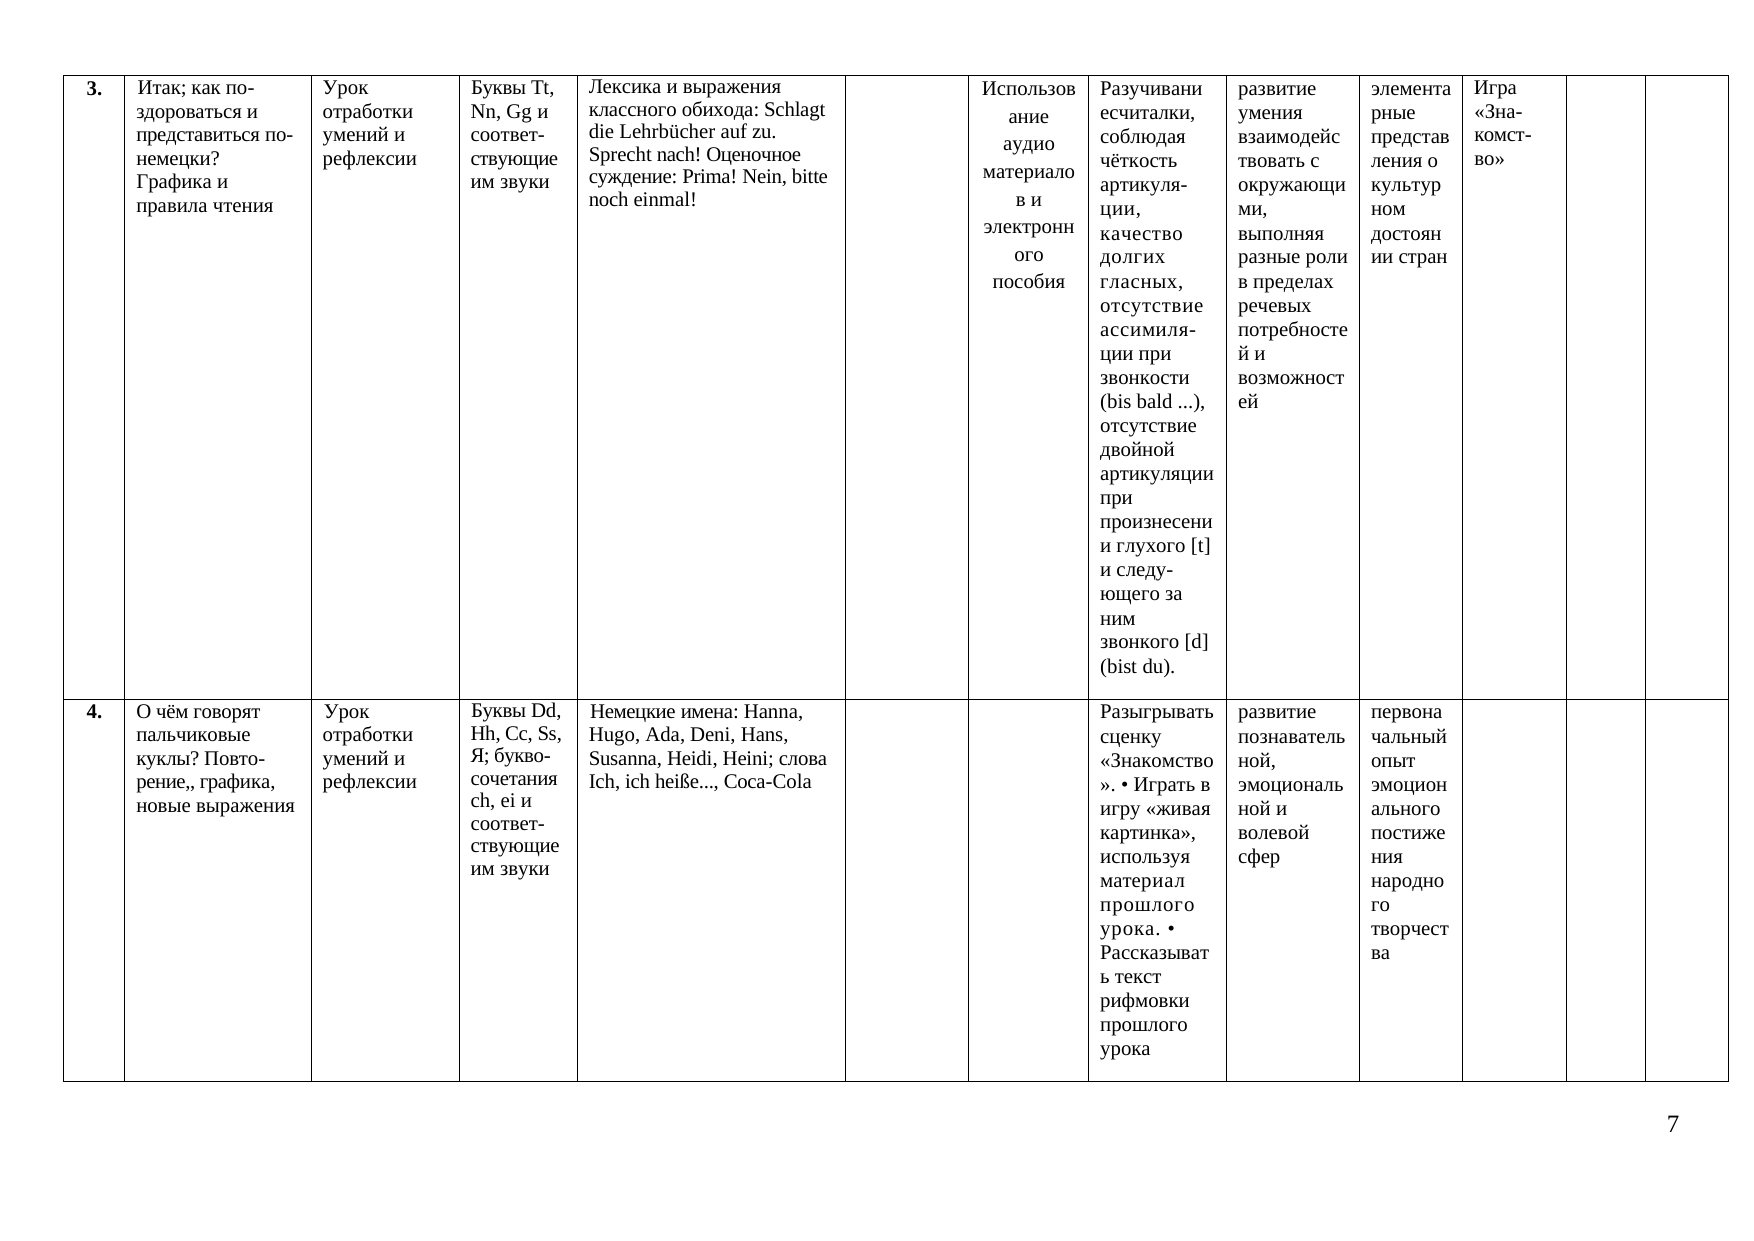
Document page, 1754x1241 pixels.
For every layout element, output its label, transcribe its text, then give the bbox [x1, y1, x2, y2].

table_cell Разыгрывать сценку «Знакомство». • Играть в игру «живая картинка», используя материал прошлого урока. • Рассказывать текст рифмовки прошлого урока [1089, 700, 1226, 1081]
table_cell Урок отработки умений и рефлексии [312, 700, 459, 1081]
table_cell Использование аудио материалов и электронного пособия [969, 76, 1088, 698]
table_cell [1567, 700, 1645, 1081]
table_cell элементарные представления о культурном достоянии стран [1360, 76, 1462, 698]
table_cell О чём говорят пальчиковые куклы? Повторение,, графика, новые выражения [125, 700, 311, 1081]
table_cell Немецкие имена: Hanna, Hugo, Ada, Deni, Hans, Susanna, Heidi, Heini; слова Ich, ich heiße..., Coca-Cola [578, 700, 845, 1081]
table_cell 3. [64, 76, 124, 698]
table_cell Игра «Знакомство» [1463, 76, 1566, 698]
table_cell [1227, 700, 1359, 1081]
table_cell Буквы Tt, Nn, Gg и соответствующие им звуки [460, 76, 577, 698]
table_cell развитие умения взаимодействовать с окружающими, выполняя разные роли в пределах речевых потребностей и возможностей [1227, 76, 1359, 698]
table_cell [846, 76, 968, 698]
table_cell [846, 700, 968, 1081]
table_cell 4. [64, 700, 124, 1081]
table_cell [1646, 700, 1728, 1081]
table_cell Лексика и выражения классного обихода: Schlagt die Lehrbücher auf zu. Sprecht nach! Оценочное суждение: Prima! Nein, bitte noch einmal! [578, 76, 845, 698]
table_cell [1567, 76, 1645, 698]
table_cell [1463, 700, 1566, 1081]
table_cell Итак; как поздороваться и представиться по-немецки? Графика и правила чтения [125, 76, 311, 698]
table_cell Буквы Dd, Hh, Сс, Ss, Я; буквосочетания ch, ei и соответствующие им звуки [460, 700, 577, 1081]
table_cell [1646, 76, 1728, 698]
table_cell Разучиваниесчиталки, соблюдая чёткость артикуляции, качество долгих гласных, отсутствие ассимиляции при звонкости (bis bald ...), отсутствие двойной артикуляции при произнесении глухого [t] и следующего за ним звонкого [d] (bist du). [1089, 76, 1226, 698]
table_cell [969, 700, 1088, 1081]
table_cell первоначальный опыт эмоционального постижения народного творчества [1360, 700, 1462, 1081]
table_cell Урок отработки умений и рефлексии [312, 76, 459, 698]
